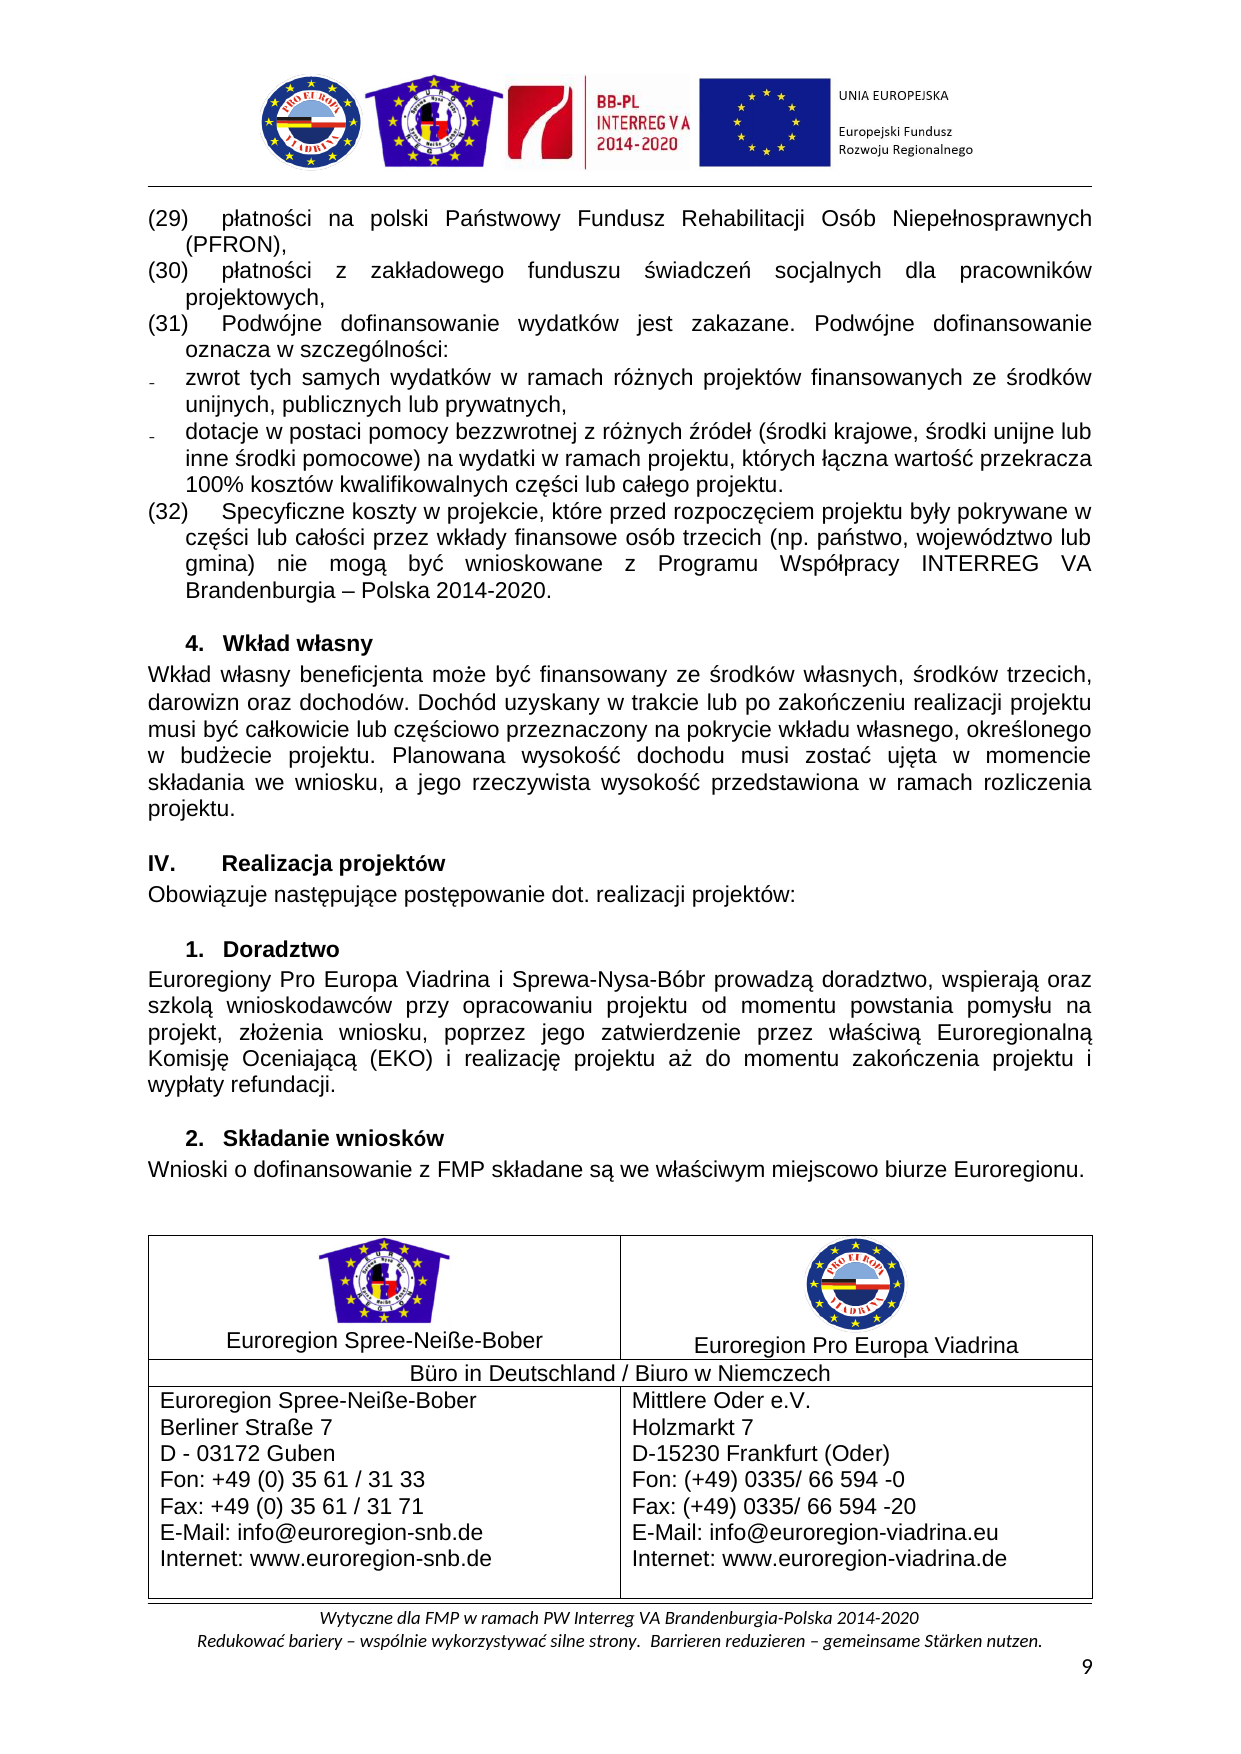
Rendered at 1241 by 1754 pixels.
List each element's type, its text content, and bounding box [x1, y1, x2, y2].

subtitle Realizacja projektów [148, 849, 1092, 877]
subtitle Składanie wniosków [185, 1124, 1092, 1152]
table_cell Büro in Deutschland / Biuro w Niemczech [149, 1360, 1092, 1386]
table_header Euroregion Pro Europa Viadrina [621, 1236, 1092, 1359]
text Euroregiony Pro Europa Viadrina i Sprewa-Nysa-Bóbr prowadzą doradztwo, wspierają oraz szkolą wnioskodawców przy opracowaniu projektu od momentu powstania pomysłu na projekt, złożenia wniosku, poprzez jego zatwierdzenie przez właściwą Euroregionalną Komisję Oceniającą (EKO) i realizację projektu aż do momentu zakończenia projektu i wypłaty refundacji. [148, 966, 1092, 1098]
list zwrot tych samych wydatków w ramach różnych projektów finansowanych ze środków unijnych, publicznych lub prywatnych, [148, 363, 1092, 417]
text Obowiązuje następujące postępowanie dot. realizacji projektów: [148, 881, 1092, 908]
subtitle Doradztwo [185, 936, 1092, 962]
list płatności na polski Państwowy Fundusz Rehabilitacji Osób Niepełnosprawnych (PFRON), [148, 204, 1092, 257]
picture [259, 73, 690, 171]
picture [317, 1236, 452, 1327]
picture [804, 1236, 908, 1333]
list Podwójne dofinansowanie wydatków jest zakazane. Podwójne dofinansowanie oznacza w szczególności: [148, 310, 1092, 363]
text Wkład własny beneficjenta może być finansowany ze środków własnych, środków trzecich, darowizn oraz dochodów. Dochód uzyskany w trakcie lub po zakończeniu realizacji projektu musi być całkowicie lub częściowo przeznaczony na pokrycie wkładu własnego, określonego w budżecie projektu. Planowana wysokość dochodu musi zostać ujęta w momencie składania we wniosku, a jego rzeczywista wysokość przedstawiona w ramach rozliczenia projektu. [148, 660, 1092, 821]
table_header Euroregion Spree-Neiße-Bober [149, 1236, 620, 1359]
list płatności z zakładowego funduszu świadczeń socjalnych dla pracowników projektowych, [148, 257, 1092, 310]
list Wkład własny [185, 629, 1092, 656]
picture [695, 74, 981, 171]
list Specyficzne koszty w projekcie, które przed rozpoczęciem projektu były pokrywane w części lub całości przez wkłady finansowe osób trzecich (np. państwo, województwo lub gmina) nie mogą być wnioskowane z Programu Współpracy INTERREG VA Brandenburgia – Polska 2014-2020. [148, 498, 1092, 603]
text Wnioski o dofinansowanie z FMP składane są we właściwym miejscowo biurze Euroregionu. [148, 1156, 1092, 1183]
list dotacje w postaci pomocy bezzwrotnej z różnych źródeł (środki krajowe, środki unijne lub inne środki pomocowe) na wydatki w ramach projektu, których łączna wartość przekracza 100% kosztów kwalifikowalnych części lub całego projektu. [148, 417, 1092, 498]
